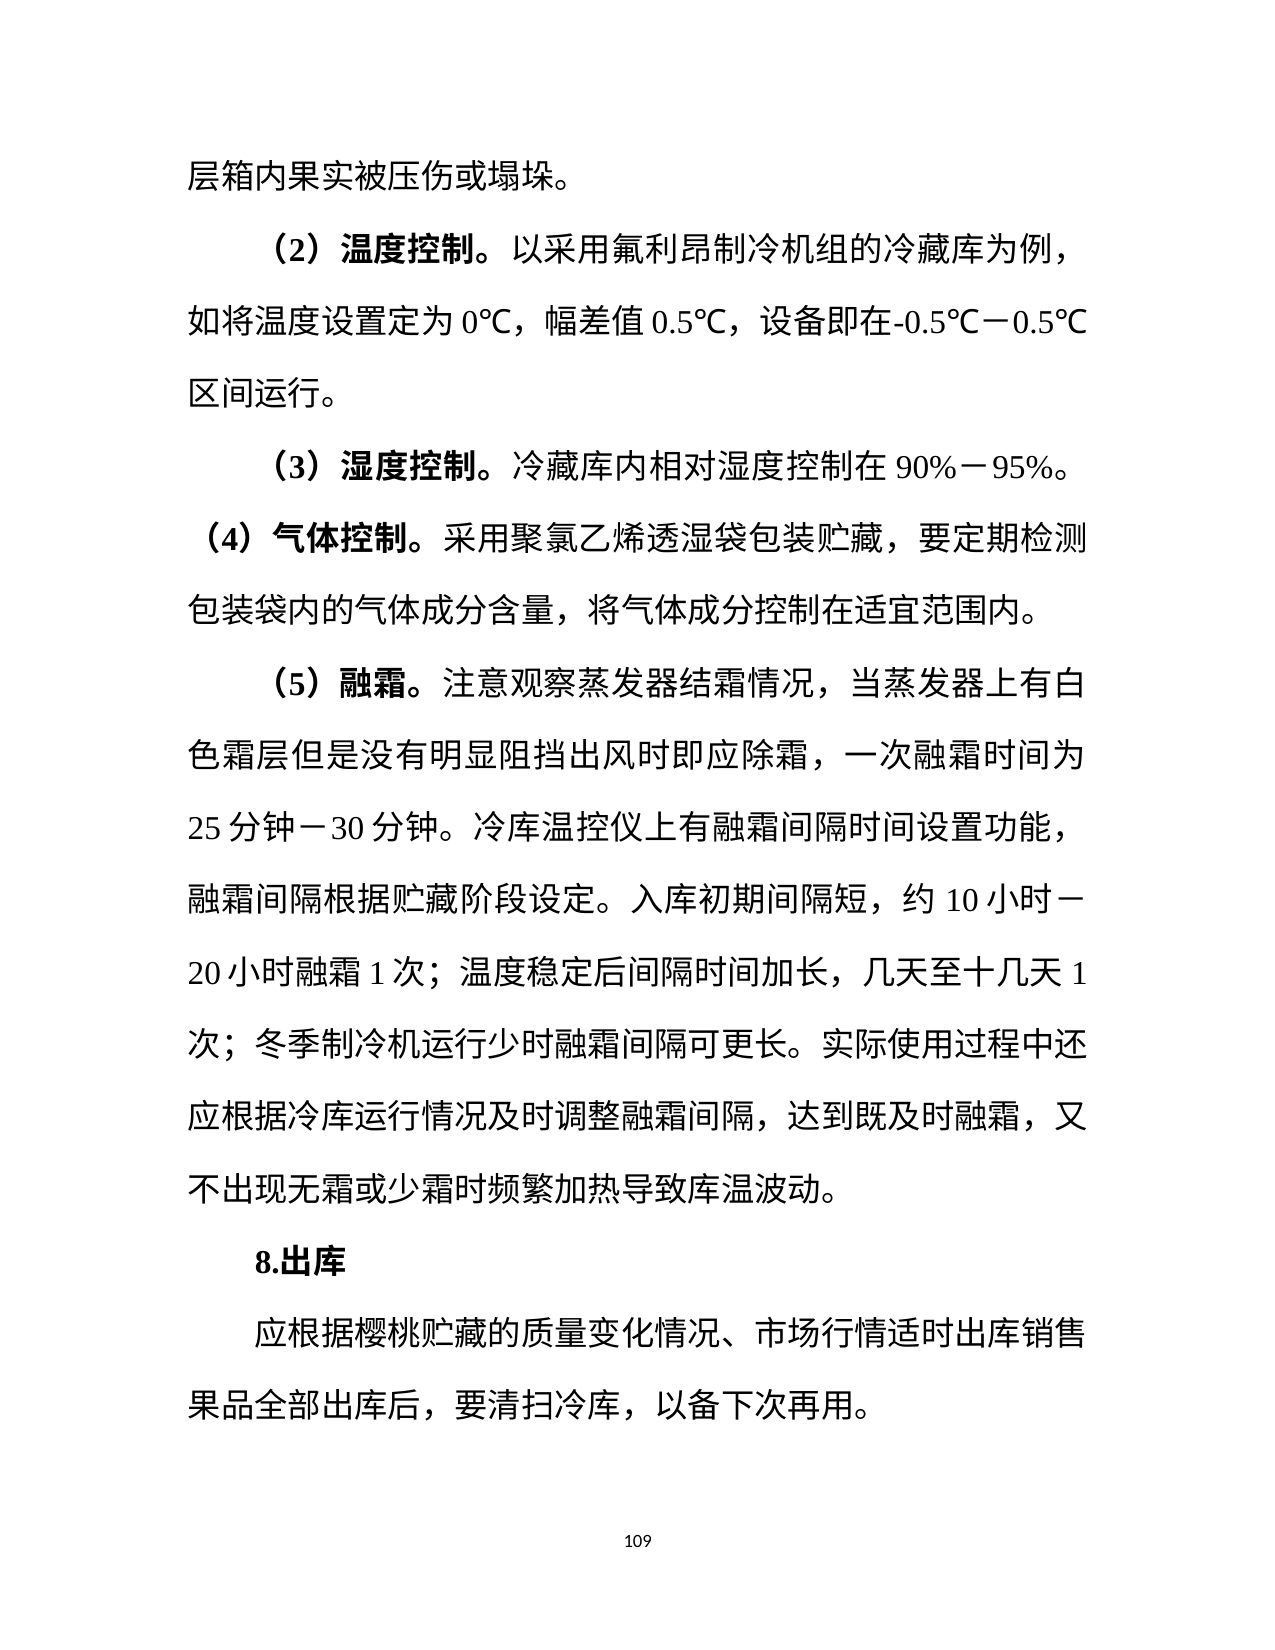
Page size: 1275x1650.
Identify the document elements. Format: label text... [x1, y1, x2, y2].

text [187, 150, 1087, 198]
text （3）湿度控制。冷藏库内相对湿度控制在90%－95%。（4）气体控制。采用聚氯乙烯透湿袋包装贮藏，要定期检测包装袋内的气体成分含量，将气体成分控制在适宜范围内。 [187, 439, 1087, 632]
text 8.出库 [187, 1234, 1087, 1283]
text （2）温度控制。以采用氟利昂制冷机组的冷藏库为例，如将温度设置定为0℃，幅差值0.5℃，设备即在-0.5℃－0.5℃区间运行。 [187, 222, 1087, 415]
text 应根据樱桃贮藏的质量变化情况、市场行情适时出库销售。果品全部出库后，要清扫冷库，以备下次再用。 [187, 1307, 1087, 1427]
text （5）融霜。注意观察蒸发器结霜情况，当蒸发器上有白色霜层但是没有明显阻挡出风时即应除霜，一次融霜时间为25分钟－30分钟。冷库温控仪上有融霜间隔时间设置功能，融霜间隔根据贮藏阶段设定。入库初期间隔短，约10小时－20小时融霜1次；温度稳定后间隔时间加长，几天至十几天1次；冬季制冷机运行少时融霜间隔可更长。实际使用过程中还应根据冷库运行情况及时调整融霜间隔，达到既及时融霜，又不出现无霜或少霜时频繁加热导致库温波动。 [187, 656, 1087, 1211]
